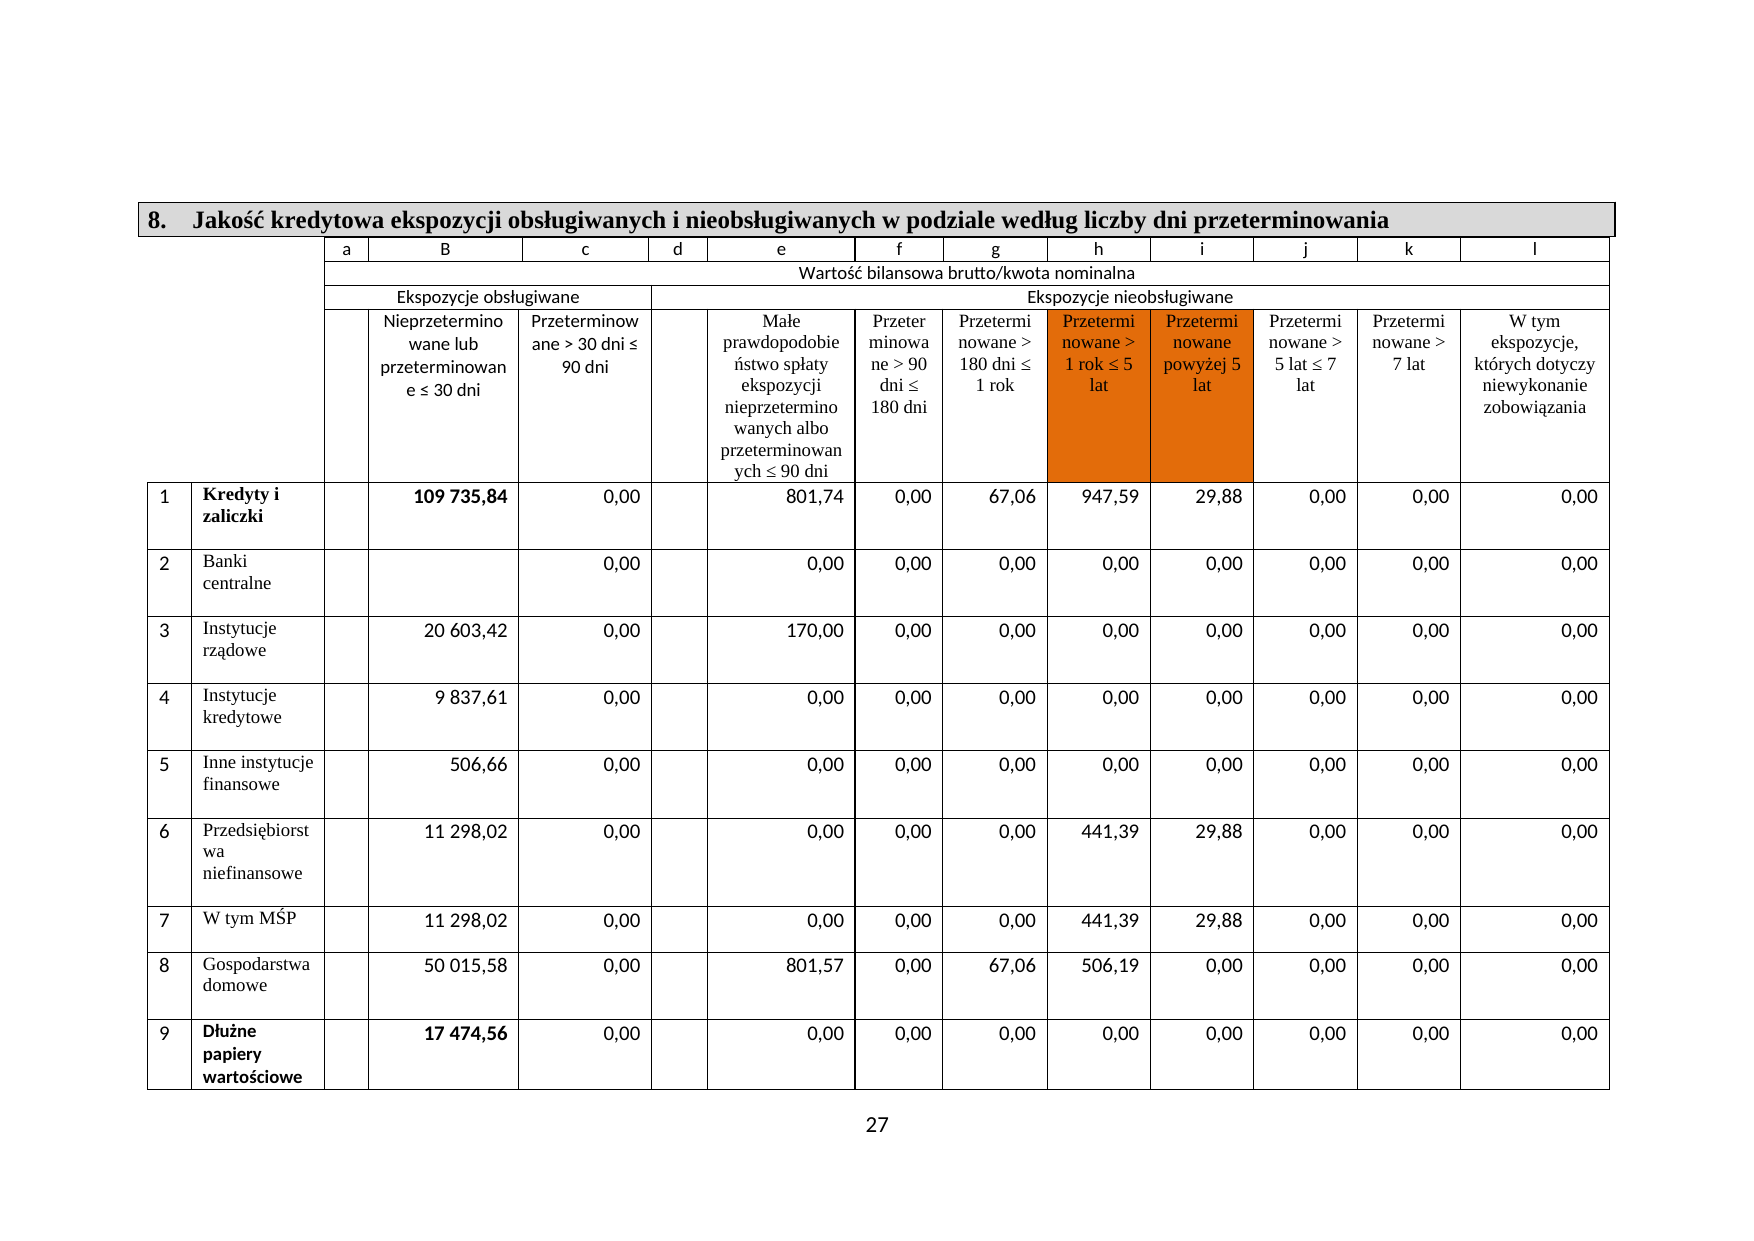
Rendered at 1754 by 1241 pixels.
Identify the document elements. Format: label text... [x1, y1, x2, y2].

table_cell 9 [148, 1020, 191, 1088]
table_cell 0,00 [708, 907, 854, 952]
table_cell 17 474,56 [369, 1020, 518, 1088]
table_cell 50 015,58 [369, 953, 518, 1019]
table_cell Ekspozycje nieobsługiwane [652, 286, 1609, 308]
table_cell 0,00 [943, 819, 1047, 906]
table_cell [652, 483, 707, 549]
table_cell 0,00 [1461, 907, 1609, 952]
table_cell [325, 1020, 368, 1088]
table_cell 0,00 [943, 617, 1047, 683]
table_cell [325, 684, 368, 750]
table_cell 0,00 [856, 907, 942, 952]
table_cell Inne instytucje finansowe [192, 751, 324, 817]
table_cell [652, 310, 707, 482]
table_cell 0,00 [943, 1020, 1047, 1088]
table_cell [325, 819, 368, 906]
table_cell [325, 483, 368, 549]
table_header c [523, 238, 648, 261]
table_cell 0,00 [943, 907, 1047, 952]
table_cell 0,00 [708, 684, 854, 750]
table_cell 801,57 [708, 953, 854, 1019]
table_cell 0,00 [1358, 1020, 1460, 1088]
table_cell 0,00 [519, 550, 651, 616]
table_cell Instytucje kredytowe [192, 684, 324, 750]
table_header e [708, 238, 854, 261]
table_cell 441,39 [1048, 819, 1150, 906]
table_cell 0,00 [708, 819, 854, 906]
table_cell 0,00 [519, 1020, 651, 1088]
table_cell 0,00 [1254, 819, 1357, 906]
table_cell 0,00 [1048, 751, 1150, 817]
table_cell [652, 819, 707, 906]
table_cell 67,06 [943, 483, 1047, 549]
table_cell 109 735,84 [369, 483, 518, 549]
table_cell 170,00 [708, 617, 854, 683]
table_cell Wartość bilansowa brutto/kwota nominalna [325, 262, 1609, 284]
table_cell 0,00 [943, 684, 1047, 750]
table_cell 5 [148, 751, 191, 817]
table_cell 0,00 [1254, 617, 1357, 683]
table_cell 0,00 [1048, 550, 1150, 616]
table_cell 0,00 [856, 819, 942, 906]
table_cell 29,88 [1151, 907, 1253, 952]
table_header k [1358, 238, 1460, 261]
table_cell 0,00 [1461, 483, 1609, 549]
table_cell Dłużne papiery wartościowe [192, 1020, 324, 1088]
table_cell 0,00 [519, 617, 651, 683]
table_header i [1151, 238, 1253, 261]
table_cell [652, 617, 707, 683]
table_cell Przeterminowane > 30 dni ≤ 90 dni [519, 310, 651, 482]
table_cell 0,00 [1151, 751, 1253, 817]
table_cell [325, 310, 368, 482]
table_cell 0,00 [1048, 1020, 1150, 1088]
table_cell 0,00 [519, 751, 651, 817]
table_cell 0,00 [943, 550, 1047, 616]
table_cell 6 [148, 819, 191, 906]
table_cell 0,00 [856, 953, 942, 1019]
table_cell 0,00 [1358, 550, 1460, 616]
table_cell 0,00 [1358, 907, 1460, 952]
table_cell 0,00 [856, 1020, 942, 1088]
table_cell 67,06 [943, 953, 1047, 1019]
table_cell 0,00 [708, 1020, 854, 1088]
table_cell 0,00 [1254, 751, 1357, 817]
table_cell Przedsiębiorstwa niefinansowe [192, 819, 324, 906]
table_cell Przeterminowane > 7 lat [1358, 310, 1460, 482]
table_cell [652, 751, 707, 817]
table_header h [1048, 238, 1150, 261]
table_cell [325, 953, 368, 1019]
table_cell [325, 617, 368, 683]
table_cell 0,00 [1151, 684, 1253, 750]
table_cell 0,00 [1461, 617, 1609, 683]
table_cell Banki centralne [192, 550, 324, 616]
table_cell [652, 907, 707, 952]
table_cell Przeterminowane > 90 dni ≤ 180 dni [856, 310, 942, 482]
table_cell Przeterminowane > 5 lat ≤ 7 lat [1254, 310, 1357, 482]
table_cell Przeterminowane > 180 dni ≤ 1 rok [943, 310, 1047, 482]
table_cell 0,00 [856, 684, 942, 750]
table_cell 506,66 [369, 751, 518, 817]
table_cell 0,00 [708, 751, 854, 817]
table_cell 0,00 [1358, 617, 1460, 683]
table_cell 0,00 [1358, 819, 1460, 906]
table_cell 0,00 [519, 907, 651, 952]
table_cell 0,00 [856, 550, 942, 616]
table_cell 506,19 [1048, 953, 1150, 1019]
table_header d [649, 238, 707, 261]
table_cell [652, 550, 707, 616]
table_cell 0,00 [1151, 550, 1253, 616]
table_cell 0,00 [1358, 751, 1460, 817]
table_cell 0,00 [1151, 1020, 1253, 1088]
table_cell [325, 751, 368, 817]
table_cell 0,00 [1358, 953, 1460, 1019]
table_cell [325, 907, 368, 952]
table_cell 0,00 [519, 819, 651, 906]
list Jakość kredytowa ekspozycji obsługiwanych i nieobsługiwanych w podziale według liczby dni przeterminowania [139, 203, 1614, 236]
table_header [148, 237, 324, 482]
table_cell W tym MŚP [192, 907, 324, 952]
table_cell 8 [148, 953, 191, 1019]
table_cell 0,00 [519, 684, 651, 750]
table_cell 0,00 [1461, 751, 1609, 817]
table_cell 11 298,02 [369, 819, 518, 906]
table_cell [325, 550, 368, 616]
table_cell 0,00 [1254, 483, 1357, 549]
table_cell 0,00 [1254, 1020, 1357, 1088]
table_cell [369, 550, 518, 616]
table_cell 0,00 [1254, 907, 1357, 952]
table_cell [652, 953, 707, 1019]
table_cell 0,00 [1358, 684, 1460, 750]
table_cell Przeterminowane powyżej 5 lat [1151, 310, 1253, 482]
table_cell 0,00 [1461, 550, 1609, 616]
table_cell Gospodarstwa domowe [192, 953, 324, 1019]
table_cell 441,39 [1048, 907, 1150, 952]
table_cell 0,00 [1461, 819, 1609, 906]
table_cell 0,00 [943, 751, 1047, 817]
table_cell 0,00 [1254, 684, 1357, 750]
table_header g [944, 238, 1047, 261]
table_cell 3 [148, 617, 191, 683]
table_cell 0,00 [1461, 1020, 1609, 1088]
table_cell 0,00 [856, 483, 942, 549]
table_cell Małe prawdopodobieństwo spłaty ekspozycji nieprzeterminowanych albo przeterminowanych ≤ 90 dni [708, 310, 854, 482]
table_cell 947,59 [1048, 483, 1150, 549]
table_cell 0,00 [519, 483, 651, 549]
table_cell [652, 1020, 707, 1088]
table_cell Kredyty i zaliczki [192, 483, 324, 549]
table_cell 29,88 [1151, 483, 1253, 549]
table_cell 0,00 [1358, 483, 1460, 549]
table_cell 0,00 [1151, 617, 1253, 683]
table_cell [652, 684, 707, 750]
table_header l [1461, 238, 1609, 261]
table_header j [1254, 238, 1357, 261]
table_cell 0,00 [1151, 953, 1253, 1019]
table_cell W tym ekspozycje, których dotyczy niewykonanie zobowiązania [1461, 310, 1609, 482]
table_header f [856, 238, 943, 261]
table_cell 4 [148, 684, 191, 750]
table_cell 0,00 [856, 617, 942, 683]
table_cell 2 [148, 550, 191, 616]
table_cell 0,00 [856, 751, 942, 817]
table_cell 0,00 [1461, 953, 1609, 1019]
table_cell Nieprzeterminowane lub przeterminowane ≤ 30 dni [369, 310, 518, 482]
table_header a [325, 238, 368, 261]
table_cell Przeterminowane > 1 rok ≤ 5 lat [1048, 310, 1150, 482]
table_cell 0,00 [708, 550, 854, 616]
table_cell 0,00 [519, 953, 651, 1019]
table_cell 20 603,42 [369, 617, 518, 683]
table_cell 0,00 [1254, 550, 1357, 616]
table_cell 0,00 [1048, 617, 1150, 683]
table_cell 11 298,02 [369, 907, 518, 952]
table_cell 0,00 [1461, 684, 1609, 750]
table_cell Instytucje rządowe [192, 617, 324, 683]
table_cell 9 837,61 [369, 684, 518, 750]
table_cell 0,00 [1048, 684, 1150, 750]
table_header B [369, 238, 522, 261]
table_cell 801,74 [708, 483, 854, 549]
table_cell 7 [148, 907, 191, 952]
table_cell 1 [148, 483, 191, 549]
table_cell 29,88 [1151, 819, 1253, 906]
table_cell Ekspozycje obsługiwane [325, 286, 651, 308]
table_cell 0,00 [1254, 953, 1357, 1019]
